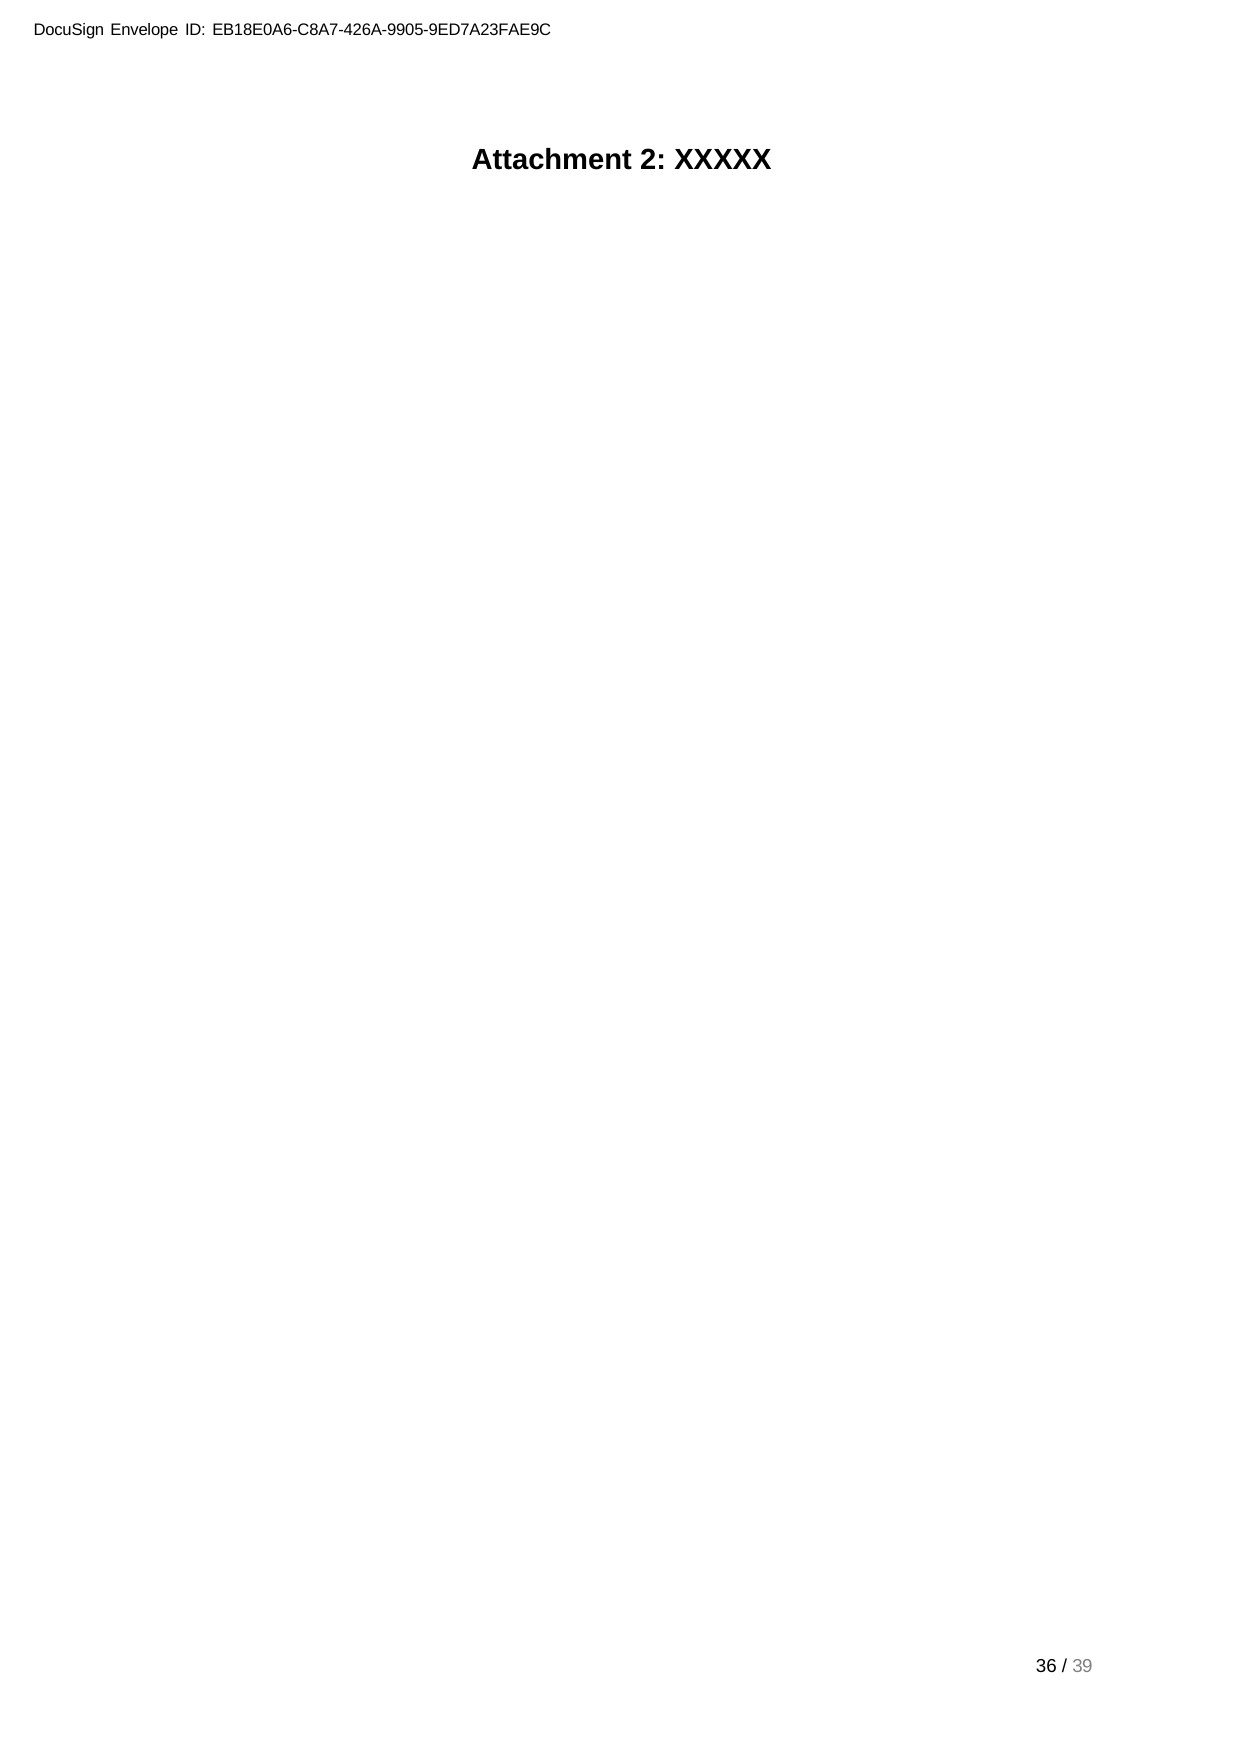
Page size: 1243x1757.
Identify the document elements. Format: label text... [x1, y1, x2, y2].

subtitle Attachment 2: XXXXX [371, 142, 872, 175]
